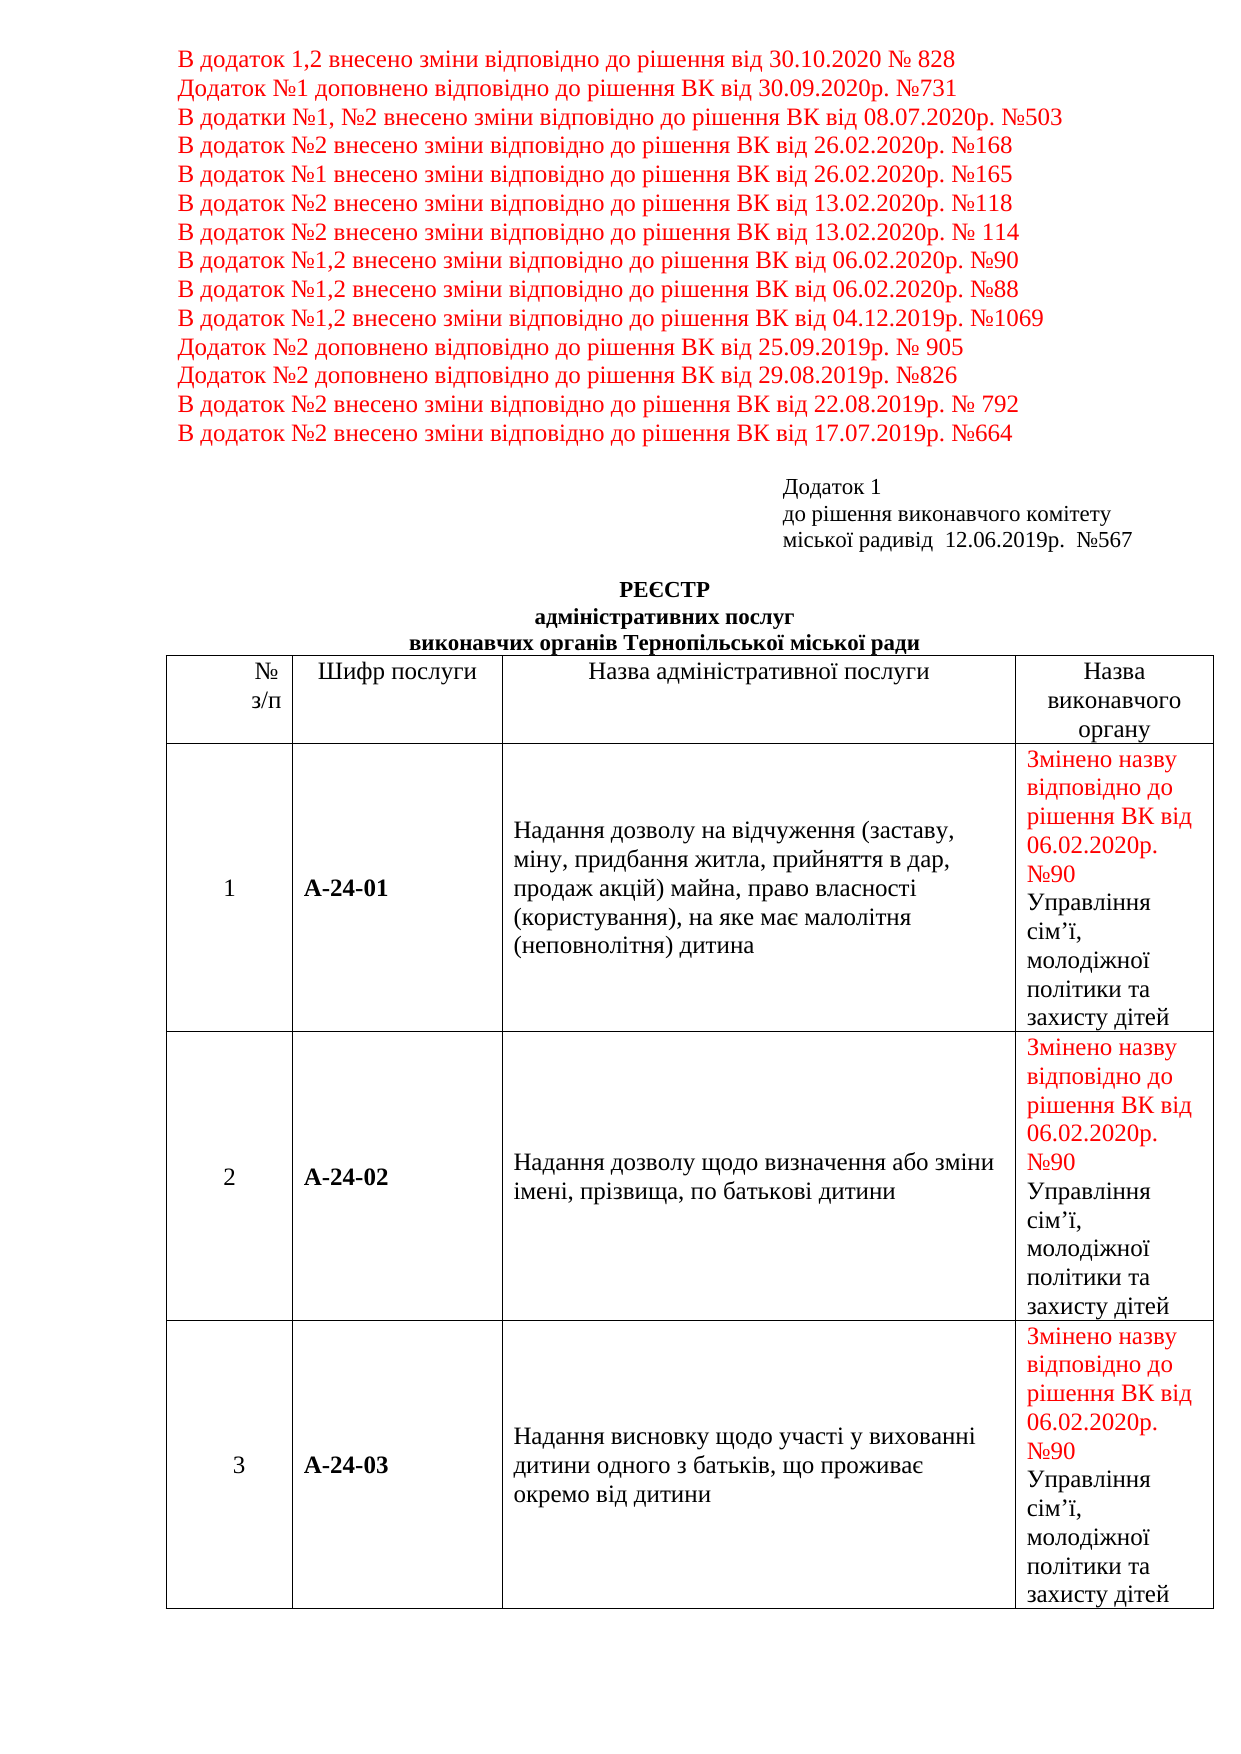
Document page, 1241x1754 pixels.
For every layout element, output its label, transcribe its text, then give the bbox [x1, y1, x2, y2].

table_header № з/п [167, 656, 292, 743]
table_cell [167, 1321, 292, 1608]
text В додаток №2 внесено зміни відповідно до рішення ВК від 22.08.2019р. № 792 [177, 389, 1152, 418]
table_cell 2 [167, 1032, 292, 1320]
text Додаток №1 доповнено відповідно до рішення ВК від 30.09.2020р. №731 [177, 73, 1152, 102]
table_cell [1016, 1321, 1213, 1608]
text В додаток №2 внесено зміни відповідно до рішення ВК від 13.02.2020р. № 114 [177, 217, 1152, 246]
table_cell А-24-03 [293, 1321, 502, 1608]
text В додаток №2 внесено зміни відповідно до рішення ВК від 26.02.2020р. №168 [177, 131, 1152, 159]
table_cell Змінено назву відповідно до рішення ВК від 06.02.2020р. №90 Управління сім’ї, молодіжної політики та захисту дітей [1016, 744, 1213, 1031]
table_cell 1 [167, 744, 292, 1031]
table_header Назва адміністративної послуги [503, 656, 1015, 743]
table_cell А-24-01 [293, 744, 502, 1031]
text до рішення виконавчого комітету [783, 499, 1152, 526]
text В додаток №1,2 внесено зміни відповідно до рішення ВК від 06.02.2020р. №88 [177, 274, 1152, 303]
text виконавчих органів Тернопільської міської ради [177, 629, 1152, 655]
text Додаток №2 доповнено відповідно до рішення ВК від 29.08.2019р. №826 [177, 361, 1152, 389]
table_header Назва виконавчого органу [1016, 656, 1213, 743]
text Додаток №2 доповнено відповідно до рішення ВК від 25.09.2019р. № 905 [177, 332, 1152, 361]
text РЕЄСТР [177, 576, 1152, 603]
table_cell Змінено назву відповідно до рішення ВК від 06.02.2020р. №90 Управління сім’ї, молодіжної політики та захисту дітей [1016, 1032, 1213, 1320]
text В додаток №1 внесено зміни відповідно до рішення ВК від 26.02.2020р. №165 [177, 159, 1152, 188]
table_header Шифр послуги [293, 656, 502, 743]
text В додаток №1,2 внесено зміни відповідно до рішення ВК від 04.12.2019р. №1069 [177, 303, 1152, 332]
table_cell Надання дозволу на відчуження (заставу, міну, придбання житла, прийняття в дар, продаж акцій) майна, право власності (користування), на яке має малолітня (неповнолітня) дитина [503, 744, 1015, 1031]
text В додаток 1,2 внесено зміни відповідно до рішення від 30.10.2020 № 828 [177, 44, 1152, 73]
text Додаток 1 [783, 473, 1152, 499]
text В додатки №1, №2 внесено зміни відповідно до рішення ВК від 08.07.2020р. №503 [177, 102, 1152, 131]
table_cell Надання висновку щодо участі у вихованні дитини одного з батьків, що проживає окремо від дитини [503, 1321, 1015, 1608]
text адміністративних послуг [177, 603, 1152, 629]
table_cell А-24-02 [293, 1032, 502, 1320]
text В додаток №2 внесено зміни відповідно до рішення ВК від 17.07.2019р. №664 [177, 418, 1152, 447]
table_cell Надання дозволу щодо визначення або зміни імені, прізвища, по батькові дитини [503, 1032, 1015, 1320]
text міської радивід 12.06.2019р. №567 [783, 526, 1152, 552]
text В додаток №2 внесено зміни відповідно до рішення ВК від 13.02.2020р. №118 [177, 188, 1152, 217]
text В додаток №1,2 внесено зміни відповідно до рішення ВК від 06.02.2020р. №90 [177, 246, 1152, 274]
